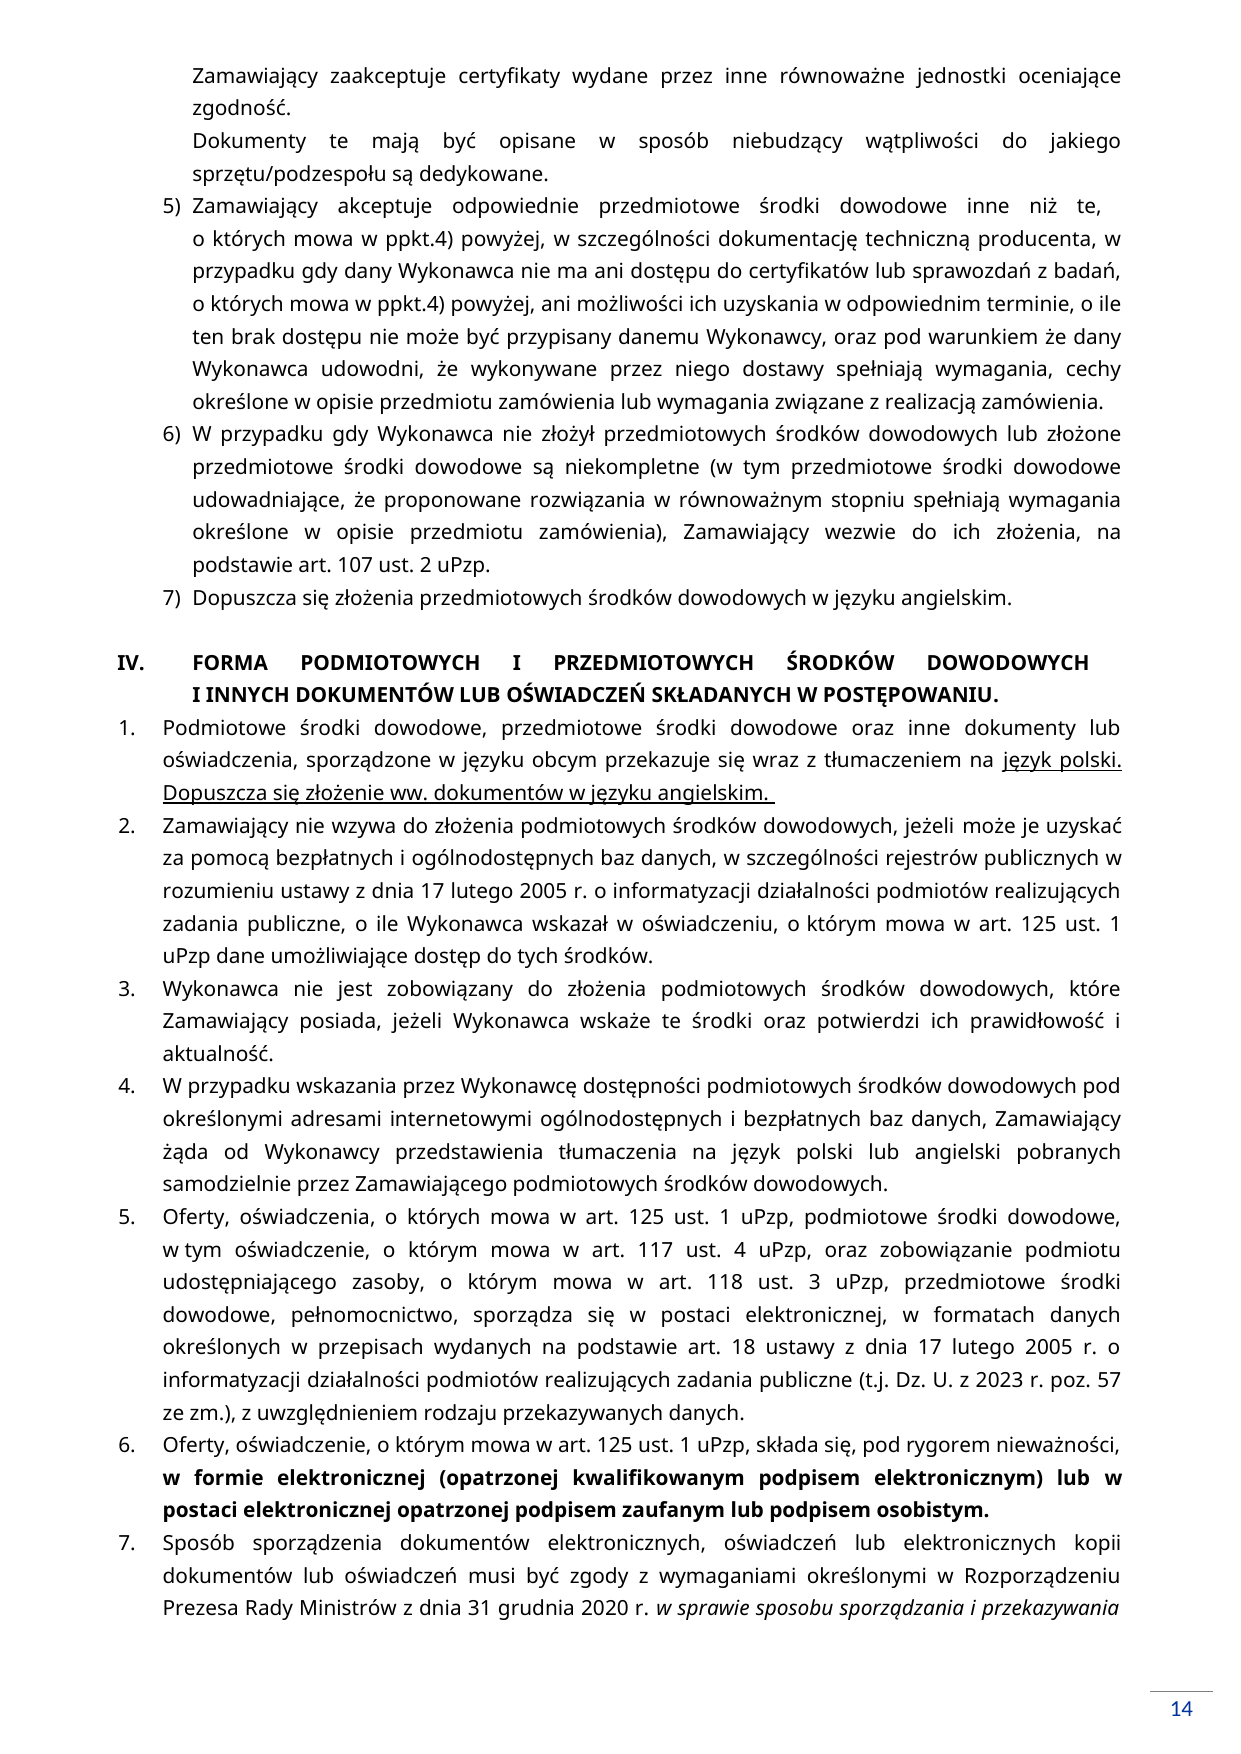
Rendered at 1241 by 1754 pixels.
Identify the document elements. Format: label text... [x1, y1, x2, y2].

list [118, 1528, 1122, 1622]
list Oferty, oświadczenia, o których mowa w art. 125 ust. 1 uPzp, podmiotowe środki dowodowe, w tym oświadczenie, o którym mowa w art. 117 ust. 4 uPzp, oraz zobowiązanie podmiotu udostępniającego zasoby, o którym mowa w art. 118 ust. 3 uPzp, przedmiotowe środki dowodowe, pełnomocnictwo, sporządza się w postaci elektronicznej, w formatach danych określonych w przepisach wydanych na podstawie art. 18 ustawy z dnia 17 lutego 2005 r. o informatyzacji działalności podmiotów realizujących zadania publiczne (t.j. Dz. U. z 2023 r. poz. 57 ze zm.), z uwzględnieniem rodzaju przekazywanych danych. [118, 1202, 1122, 1426]
list Zamawiający nie wzywa do złożenia podmiotowych środków dowodowych, jeżeli może je uzyskać za pomocą bezpłatnych i ogólnodostępnych baz danych, w szczególności rejestrów publicznych w rozumieniu ustawy z dnia 17 lutego 2005 r. o informatyzacji działalności podmiotów realizujących zadania publiczne, o ile Wykonawca wskazał w oświadczeniu, o którym mowa w art. 125 ust. 1 uPzp dane umożliwiające dostęp do tych środków. [118, 811, 1122, 970]
text Dokumenty te mają być opisane w sposób niebudzący wątpliwości do jakiego sprzętu/podzespołu są dedykowane. [192, 126, 1122, 187]
list Wykonawca nie jest zobowiązany do złożenia podmiotowych środków dowodowych, które Zamawiający posiada, jeżeli Wykonawca wskaże te środki oraz potwierdzi ich prawidłowość i aktualność. [118, 974, 1122, 1067]
list FORMA PODMIOTOWYCH I PRZEDMIOTOWYCH ŚRODKÓW DOWODOWYCH I INNYCH DOKUMENTÓW LUB OŚWIADCZEŃ SKŁADANYCH W POSTĘPOWANIU. [117, 648, 1122, 709]
text Zamawiający zaakceptuje certyfikaty wydane przez inne równoważne jednostki oceniające zgodność. [192, 61, 1122, 122]
list W przypadku gdy Wykonawca nie złożył przedmiotowych środków dowodowych lub złożone przedmiotowe środki dowodowe są niekompletne (w tym przedmiotowe środki dowodowe udowadniające, że proponowane rozwiązania w równoważnym stopniu spełniają wymagania określone w opisie przedmiotu zamówienia), Zamawiający wezwie do ich złożenia, na podstawie art. 107 ust. 2 uPzp. [162, 419, 1122, 578]
list W przypadku wskazania przez Wykonawcę dostępności podmiotowych środków dowodowych pod określonymi adresami internetowymi ogólnodostępnych i bezpłatnych baz danych, Zamawiający żąda od Wykonawcy przedstawienia tłumaczenia na język polski lub angielski pobranych samodzielnie przez Zamawiającego podmiotowych środków dowodowych. [118, 1072, 1122, 1198]
list Zamawiający akceptuje odpowiednie przedmiotowe środki dowodowe inne niż te, o których mowa w ppkt.4) powyżej, w szczególności dokumentację techniczną producenta, w przypadku gdy dany Wykonawca nie ma ani dostępu do certyfikatów lub sprawozdań z badań, o których mowa w ppkt.4) powyżej, ani możliwości ich uzyskania w odpowiednim terminie, o ile ten brak dostępu nie może być przypisany danemu Wykonawcy, oraz pod warunkiem że dany Wykonawca udowodni, że wykonywane przez niego dostawy spełniają wymagania, cechy określone w opisie przedmiotu zamówienia lub wymagania związane z realizacją zamówienia. [162, 191, 1122, 415]
list Oferty, oświadczenie, o którym mowa w art. 125 ust. 1 uPzp, składa się, pod rygorem nieważności, w formie elektronicznej (opatrzonej kwalifikowanym podpisem elektronicznym) lub w postaci elektronicznej opatrzonej podpisem zaufanym lub podpisem osobistym. [118, 1430, 1122, 1524]
list Dopuszcza się złożenia przedmiotowych środków dowodowych w języku angielskim. [162, 583, 1122, 611]
list Podmiotowe środki dowodowe, przedmiotowe środki dowodowe oraz inne dokumenty lub oświadczenia, sporządzone w języku obcym przekazuje się wraz z tłumaczeniem na język polski. Dopuszcza się złożenie ww. dokumentów w języku angielskim. [118, 713, 1122, 807]
